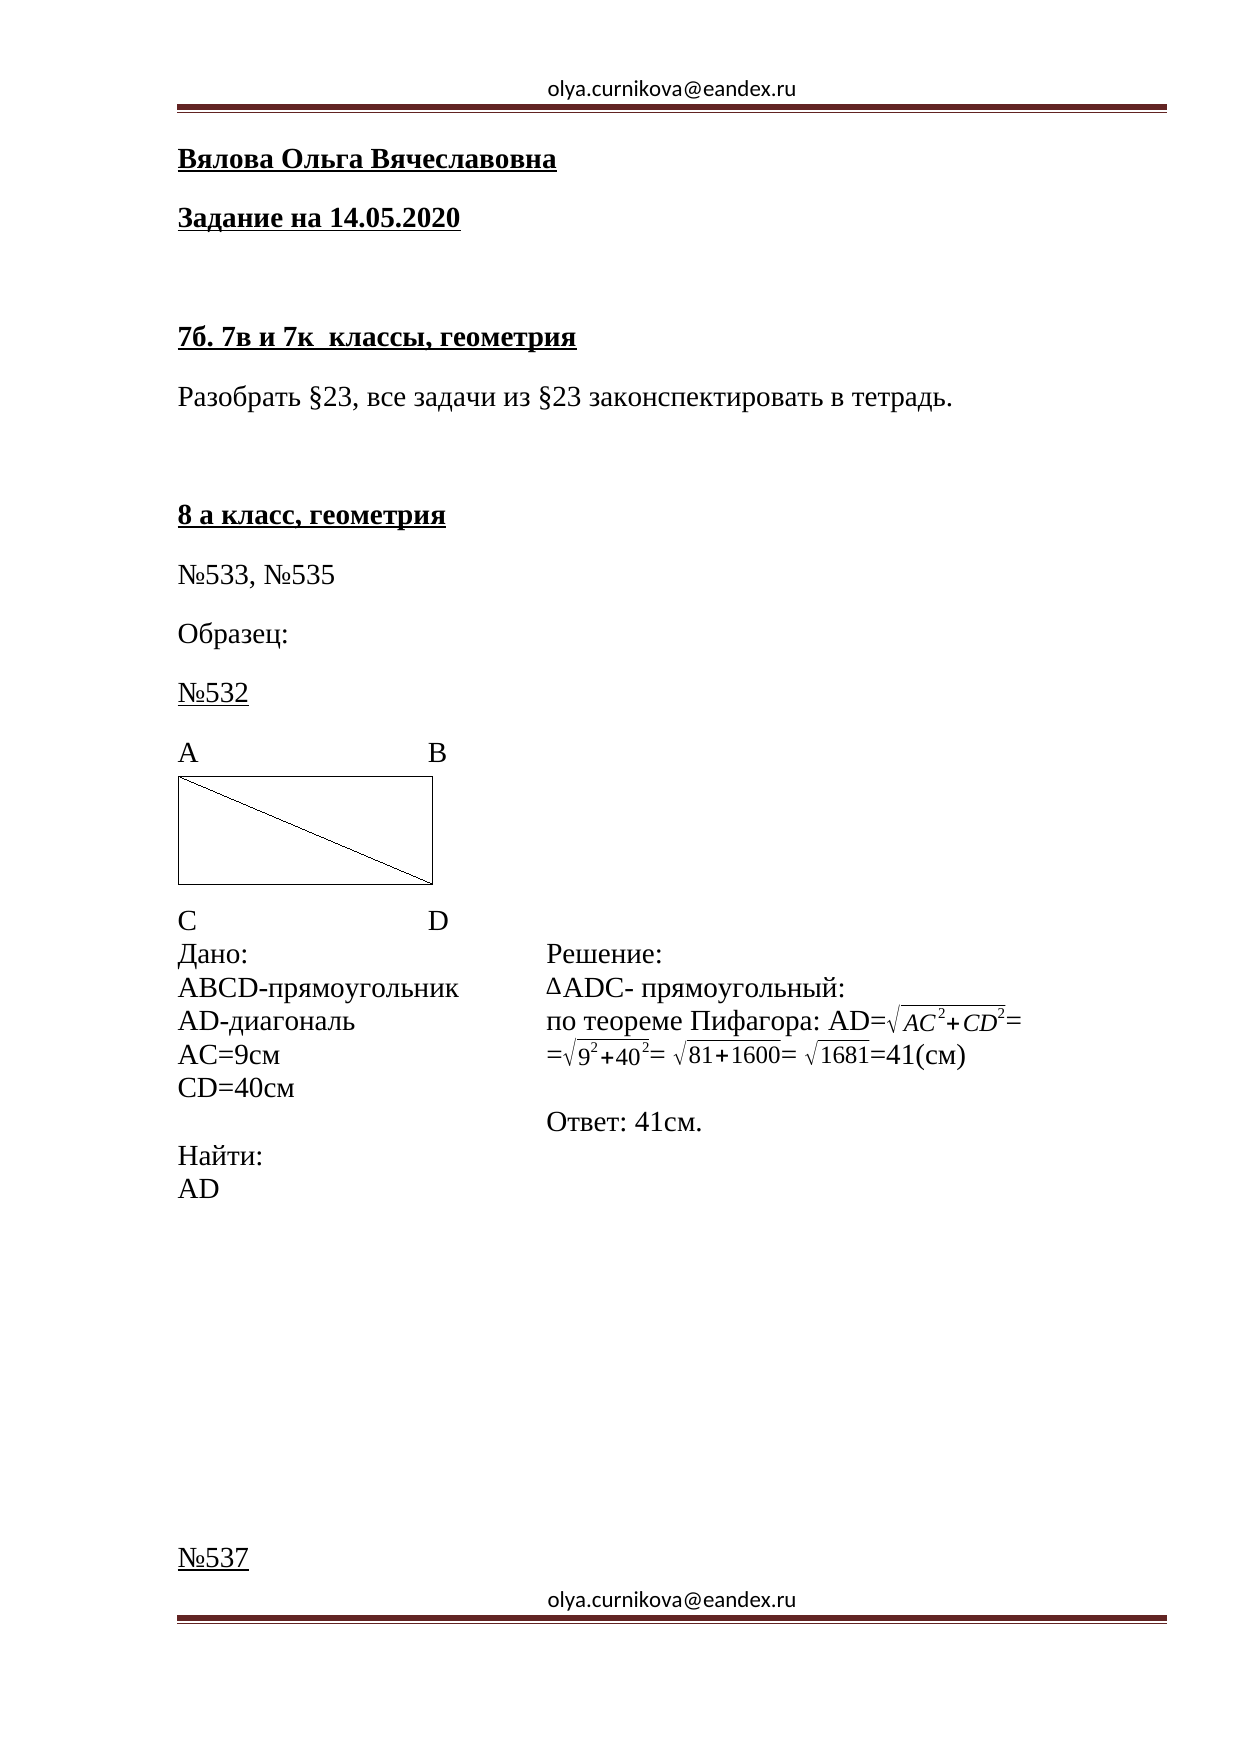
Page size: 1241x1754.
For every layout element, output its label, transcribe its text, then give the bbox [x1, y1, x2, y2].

text С D [177, 903, 1167, 936]
text АВСD-прямоугольник ADC- прямоугольный: [177, 970, 1167, 1003]
text Задание на 14.05.2020 [177, 201, 1167, 234]
text СD=40см [177, 1071, 1167, 1104]
text Ответ: 41см. [177, 1104, 1167, 1138]
text №532 [177, 676, 1167, 709]
text №533, №535 [177, 557, 1167, 590]
text Дано: Решение: [177, 936, 1167, 970]
text А В [177, 735, 1167, 768]
text Разобрать §23, все задачи из §23 законспектировать в тетрадь. [177, 379, 1167, 412]
text АС=9см == = =41(см) [177, 1037, 1167, 1071]
text Вялова Ольга Вячеславовна [177, 141, 1167, 175]
text Найти: [177, 1138, 1167, 1171]
text Образец: [177, 616, 1167, 650]
text АD-диагональ по теореме Пифагора: AD== [177, 1003, 1167, 1037]
text №537 [177, 1540, 1167, 1574]
text 7б. 7в и 7к классы, геометрия [177, 319, 1167, 353]
text 8 а класс, геометрия [177, 497, 1167, 531]
text AD [177, 1171, 1167, 1205]
